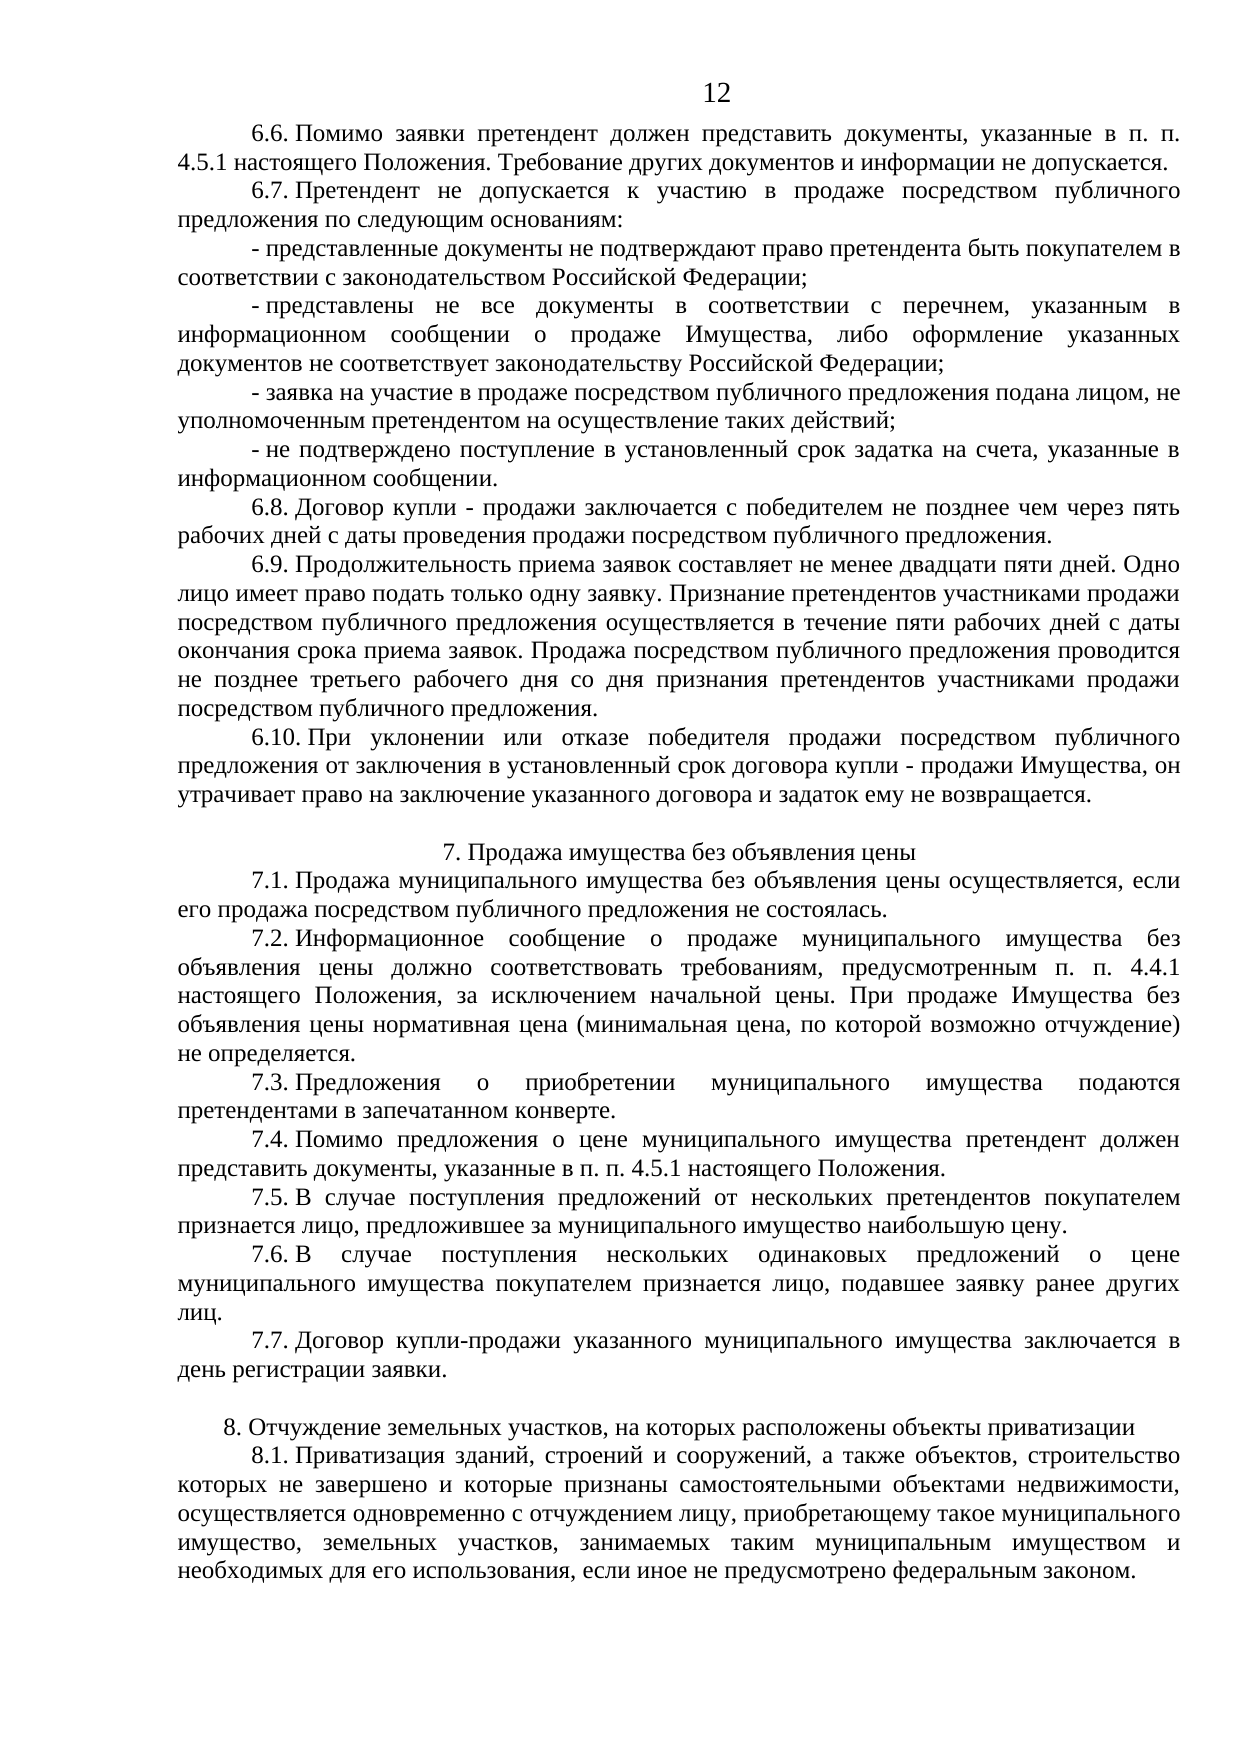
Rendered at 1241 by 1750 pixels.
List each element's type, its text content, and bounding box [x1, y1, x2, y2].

text - представлены не все документы в соответствии с перечнем, указанным в информационном сообщении о продаже Имущества, либо оформление указанных документов не соответствует законодательству Российской Федерации; [177, 291, 1181, 377]
text 6.7. Претендент не допускается к участию в продаже посредством публичного предложения по следующим основаниям: [177, 176, 1181, 233]
text 7.1. Продажа муниципального имущества без объявления цены осуществляется, если его продажа посредством публичного предложения не состоялась. [177, 866, 1181, 923]
text 8.1. Приватизация зданий, строений и сооружений, а также объектов, строительство которых не завершено и которые признаны самостоятельными объектами недвижимости, осуществляется одновременно с отчуждением лицу, приобретающему такое муниципального имущество, земельных участков, занимаемых таким муниципальным имуществом и необходимых для его использования, если иное не предусмотрено федеральным законом. [177, 1441, 1181, 1584]
text - представленные документы не подтверждают право претендента быть покупателем в соответствии с законодательством Российской Федерации; [177, 233, 1181, 291]
text 6.10. При уклонении или отказе победителя продажи посредством публичного предложения от заключения в установленный срок договора купли - продажи Имущества, он утрачивает право на заключение указанного договора и задаток ему не возвращается. [177, 722, 1181, 808]
text 6.8. Договор купли - продажи заключается с победителем не позднее чем через пять рабочих дней с даты проведения продажи посредством публичного предложения. [177, 492, 1181, 549]
text 7.4. Помимо предложения о цене муниципального имущества претендент должен представить документы, указанные в п. п. 4.5.1 настоящего Положения. [177, 1124, 1181, 1182]
text 7. Продажа имущества без объявления цены [177, 837, 1181, 866]
text 7.6. В случае поступления нескольких одинаковых предложений о цене муниципального имущества покупателем признается лицо, подавшее заявку ранее других лиц. [177, 1239, 1181, 1326]
text 7.5. В случае поступления предложений от нескольких претендентов покупателем признается лицо, предложившее за муниципального имущество наибольшую цену. [177, 1182, 1181, 1239]
text 6.6. Помимо заявки претендент должен представить документы, указанные в п. п. 4.5.1 настоящего Положения. Требование других документов и информации не допускается. [177, 118, 1181, 176]
text 7.3. Предложения о приобретении муниципального имущества подаются претендентами в запечатанном конверте. [177, 1067, 1181, 1124]
text - заявка на участие в продаже посредством публичного предложения подана лицом, не уполномоченным претендентом на осуществление таких действий; [177, 377, 1181, 434]
text - не подтверждено поступление в установленный срок задатка на счета, указанные в информационном сообщении. [177, 434, 1181, 492]
text 6.9. Продолжительность приема заявок составляет не менее двадцати пяти дней. Одно лицо имеет право подать только одну заявку. Признание претендентов участниками продажи посредством публичного предложения осуществляется в течение пяти рабочих дней с даты окончания срока приема заявок. Продажа посредством публичного предложения проводится не позднее третьего рабочего дня со дня признания претендентов участниками продажи посредством публичного предложения. [177, 549, 1181, 722]
text 8. Отчуждение земельных участков, на которых расположены объекты приватизации [177, 1412, 1181, 1441]
text 7.7. Договор купли-продажи указанного муниципального имущества заключается в день регистрации заявки. [177, 1326, 1181, 1383]
text 7.2. Информационное сообщение о продаже муниципального имущества без объявления цены должно соответствовать требованиям, предусмотренным п. п. 4.4.1 настоящего Положения, за исключением начальной цены. При продаже Имущества без объявления цены нормативная цена (минимальная цена, по которой возможно отчуждение) не определяется. [177, 923, 1181, 1067]
